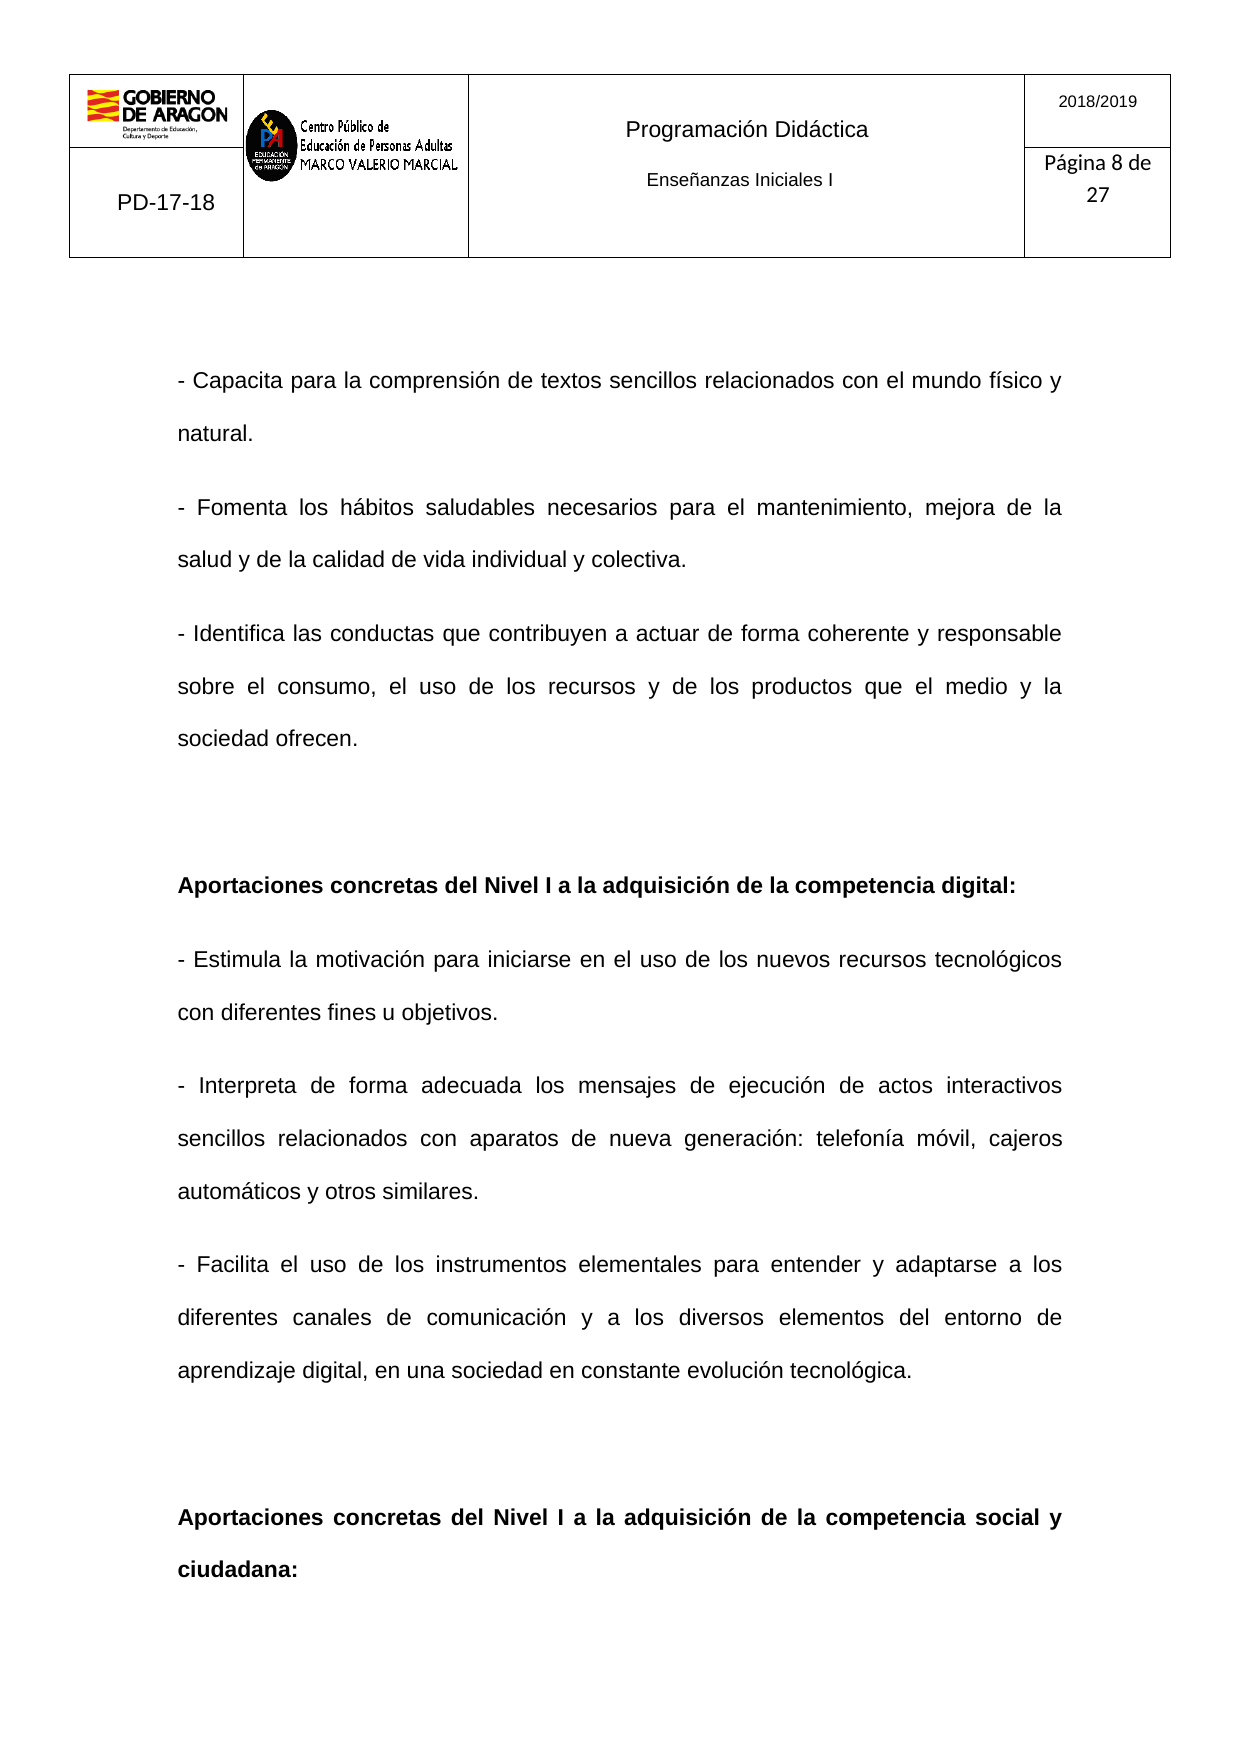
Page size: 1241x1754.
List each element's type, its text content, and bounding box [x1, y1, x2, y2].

text Aportaciones concretas del Nivel I a la adquisición de la competencia social y ciudadana: [177, 1504, 1063, 1583]
picture [245, 110, 465, 184]
picture [87, 90, 228, 140]
text - Interpreta de forma adecuada los mensajes de ejecución de actos interactivos sencillos relacionados con aparatos de nueva generación: telefonía móvil, cajeros automáticos y otros similares. [177, 1072, 1063, 1204]
text - Fomenta los hábitos saludables necesarios para el mantenimiento, mejora de la salud y de la calidad de vida individual y colectiva. [177, 494, 1063, 573]
text - Capacita para la comprensión de textos sencillos relacionados con el mundo físico y natural. [177, 367, 1063, 446]
text - Identifica las conductas que contribuyen a actuar de forma coherente y responsable sobre el consumo, el uso de los recursos y de los productos que el medio y la sociedad ofrecen. [177, 620, 1063, 752]
text - Estimula la motivación para iniciarse en el uso de los nuevos recursos tecnológicos con diferentes fines u objetivos. [177, 946, 1063, 1025]
text Aportaciones concretas del Nivel I a la adquisición de la competencia digital: [177, 872, 1063, 899]
text - Facilita el uso de los instrumentos elementales para entender y adaptarse a los diferentes canales de comunicación y a los diversos elementos del entorno de aprendizaje digital, en una sociedad en constante evolución tecnológica. [177, 1251, 1063, 1383]
